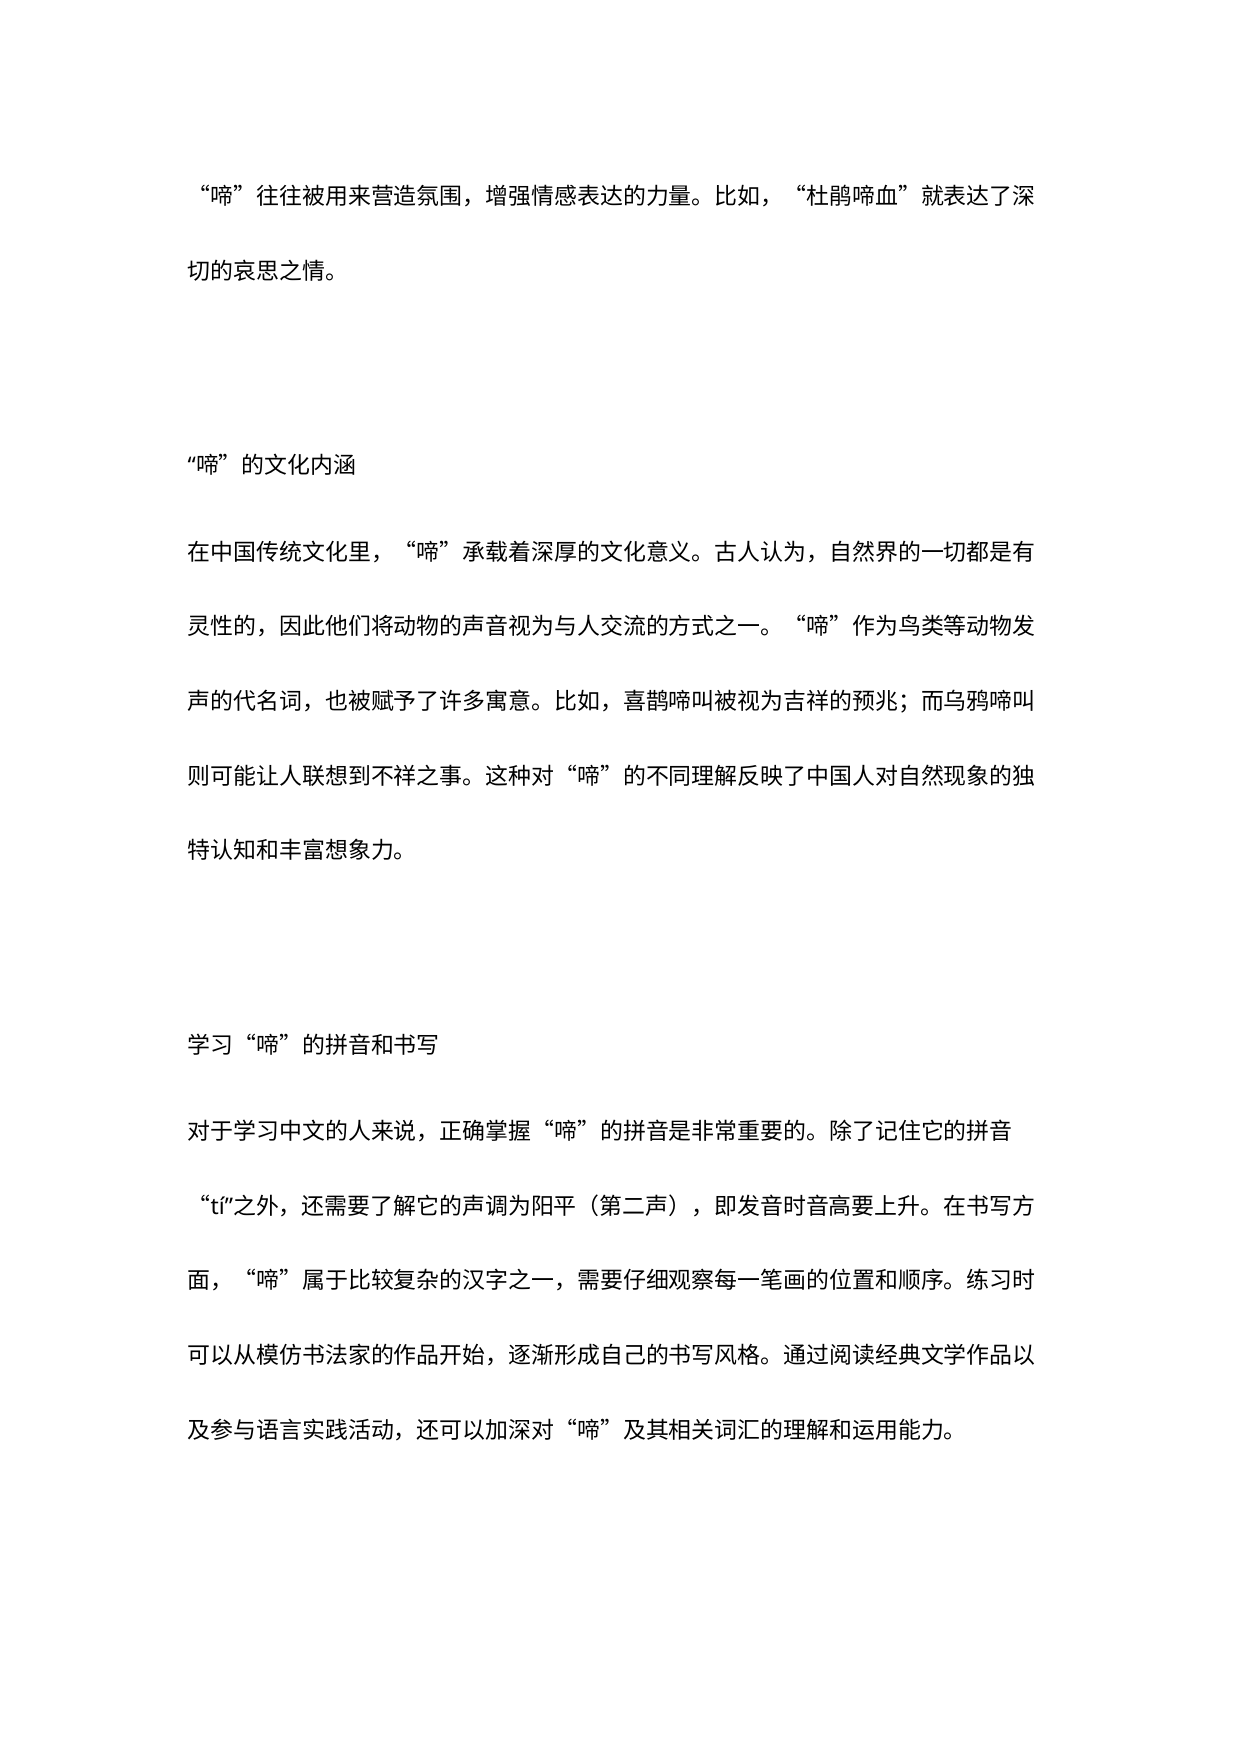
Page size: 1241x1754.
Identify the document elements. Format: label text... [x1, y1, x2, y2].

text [187, 162, 1053, 302]
text 学习“啼”的拼音和书写 [187, 1011, 1053, 1076]
text “啼”的文化内涵 [187, 431, 1053, 496]
text 对于学习中文的人来说，正确掌握“啼”的拼音是非常重要的。除了记住它的拼音“tí”之外，还需要了解它的声调为阳平（第二声），即发音时音高要上升。在书写方面，“啼”属于比较复杂的汉字之一，需要仔细观察每一笔画的位置和顺序。练习时可以从模仿书法家的作品开始，逐渐形成自己的书写风格。通过阅读经典文学作品以及参与语言实践活动，还可以加深对“啼”及其相关词汇的理解和运用能力。 [187, 1097, 1053, 1461]
text 在中国传统文化里，“啼”承载着深厚的文化意义。古人认为，自然界的一切都是有灵性的，因此他们将动物的声音视为与人交流的方式之一。“啼”作为鸟类等动物发声的代名词，也被赋予了许多寓意。比如，喜鹊啼叫被视为吉祥的预兆；而乌鸦啼叫则可能让人联想到不祥之事。这种对“啼”的不同理解反映了中国人对自然现象的独特认知和丰富想象力。 [187, 518, 1053, 881]
